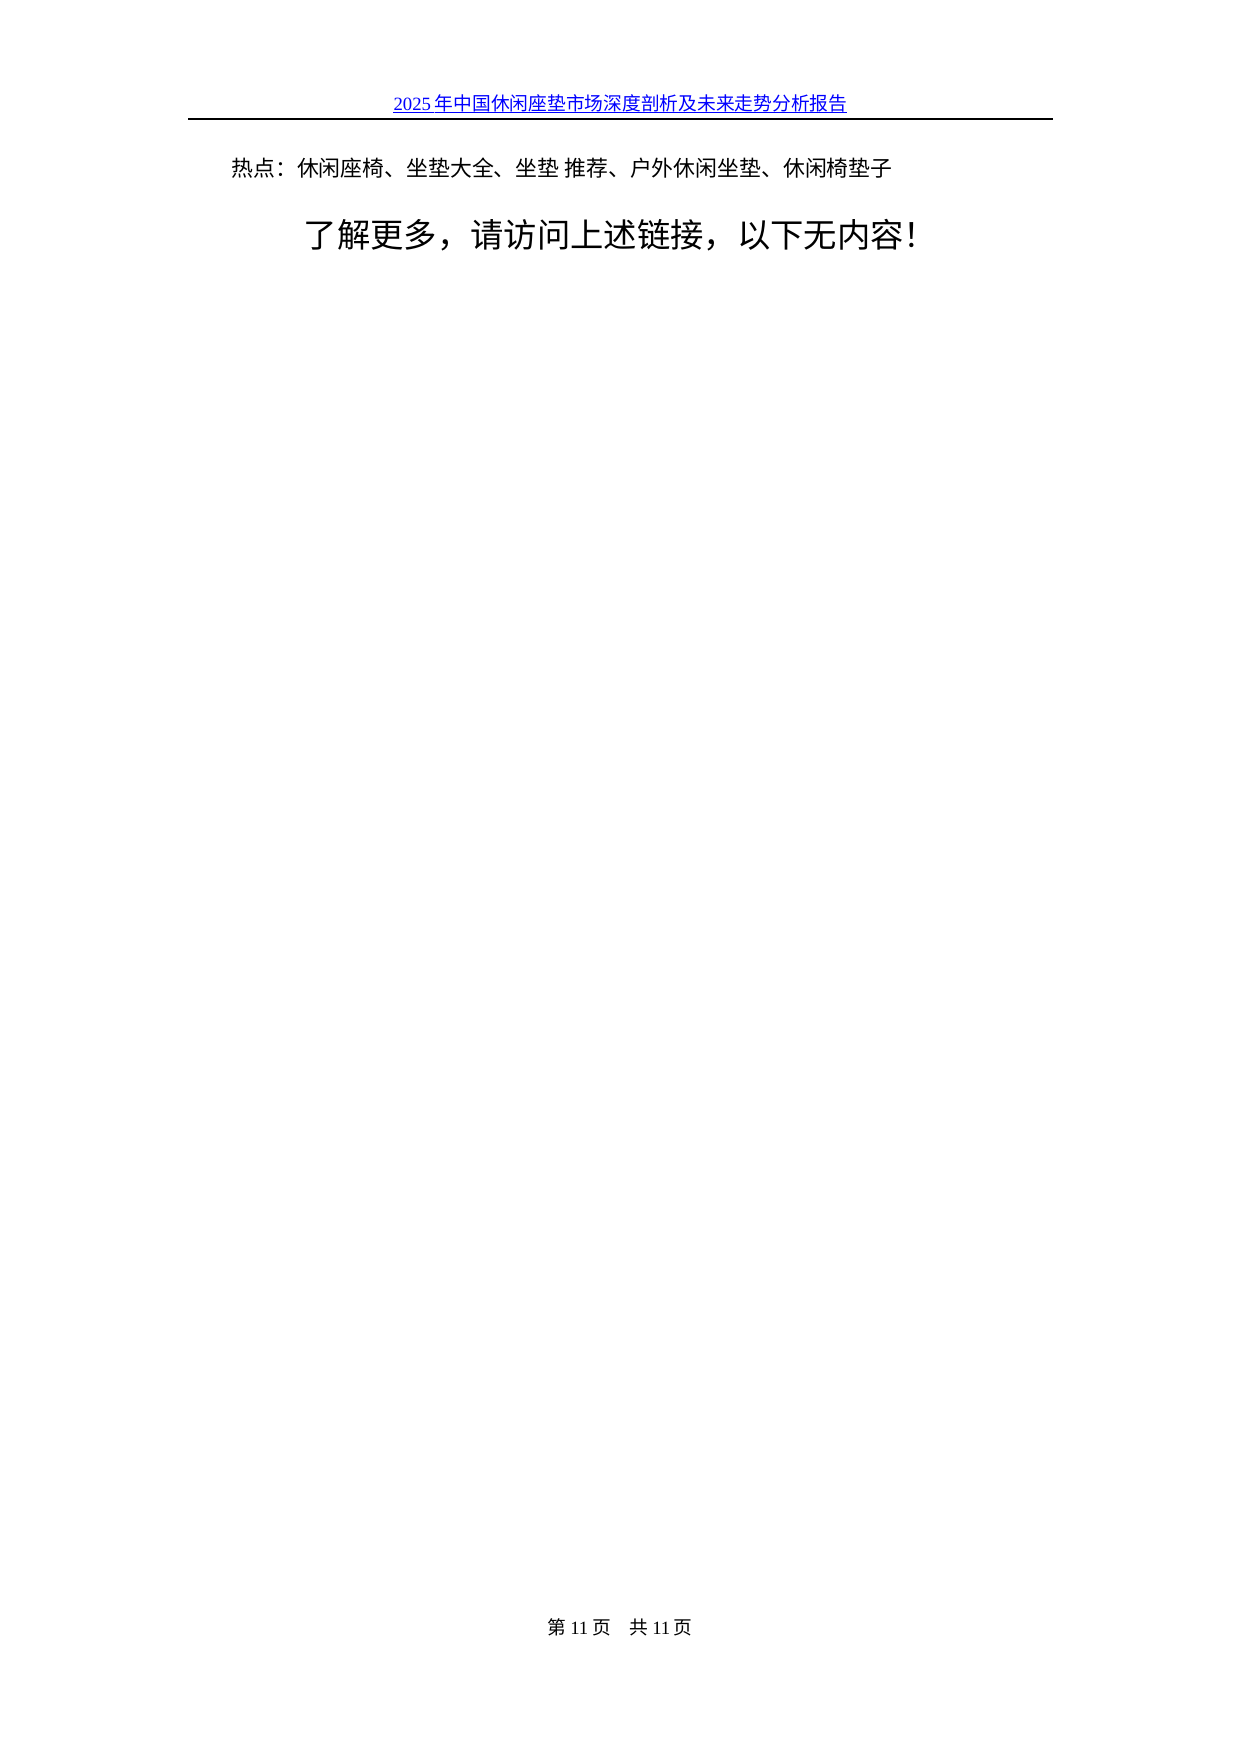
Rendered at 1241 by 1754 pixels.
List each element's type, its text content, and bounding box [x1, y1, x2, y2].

title 了解更多，请访问上述链接，以下无内容！ [187, 200, 1053, 265]
text 热点：休闲座椅、坐垫大全、坐垫 推荐、户外休闲坐垫、休闲椅垫子 [187, 150, 1053, 183]
